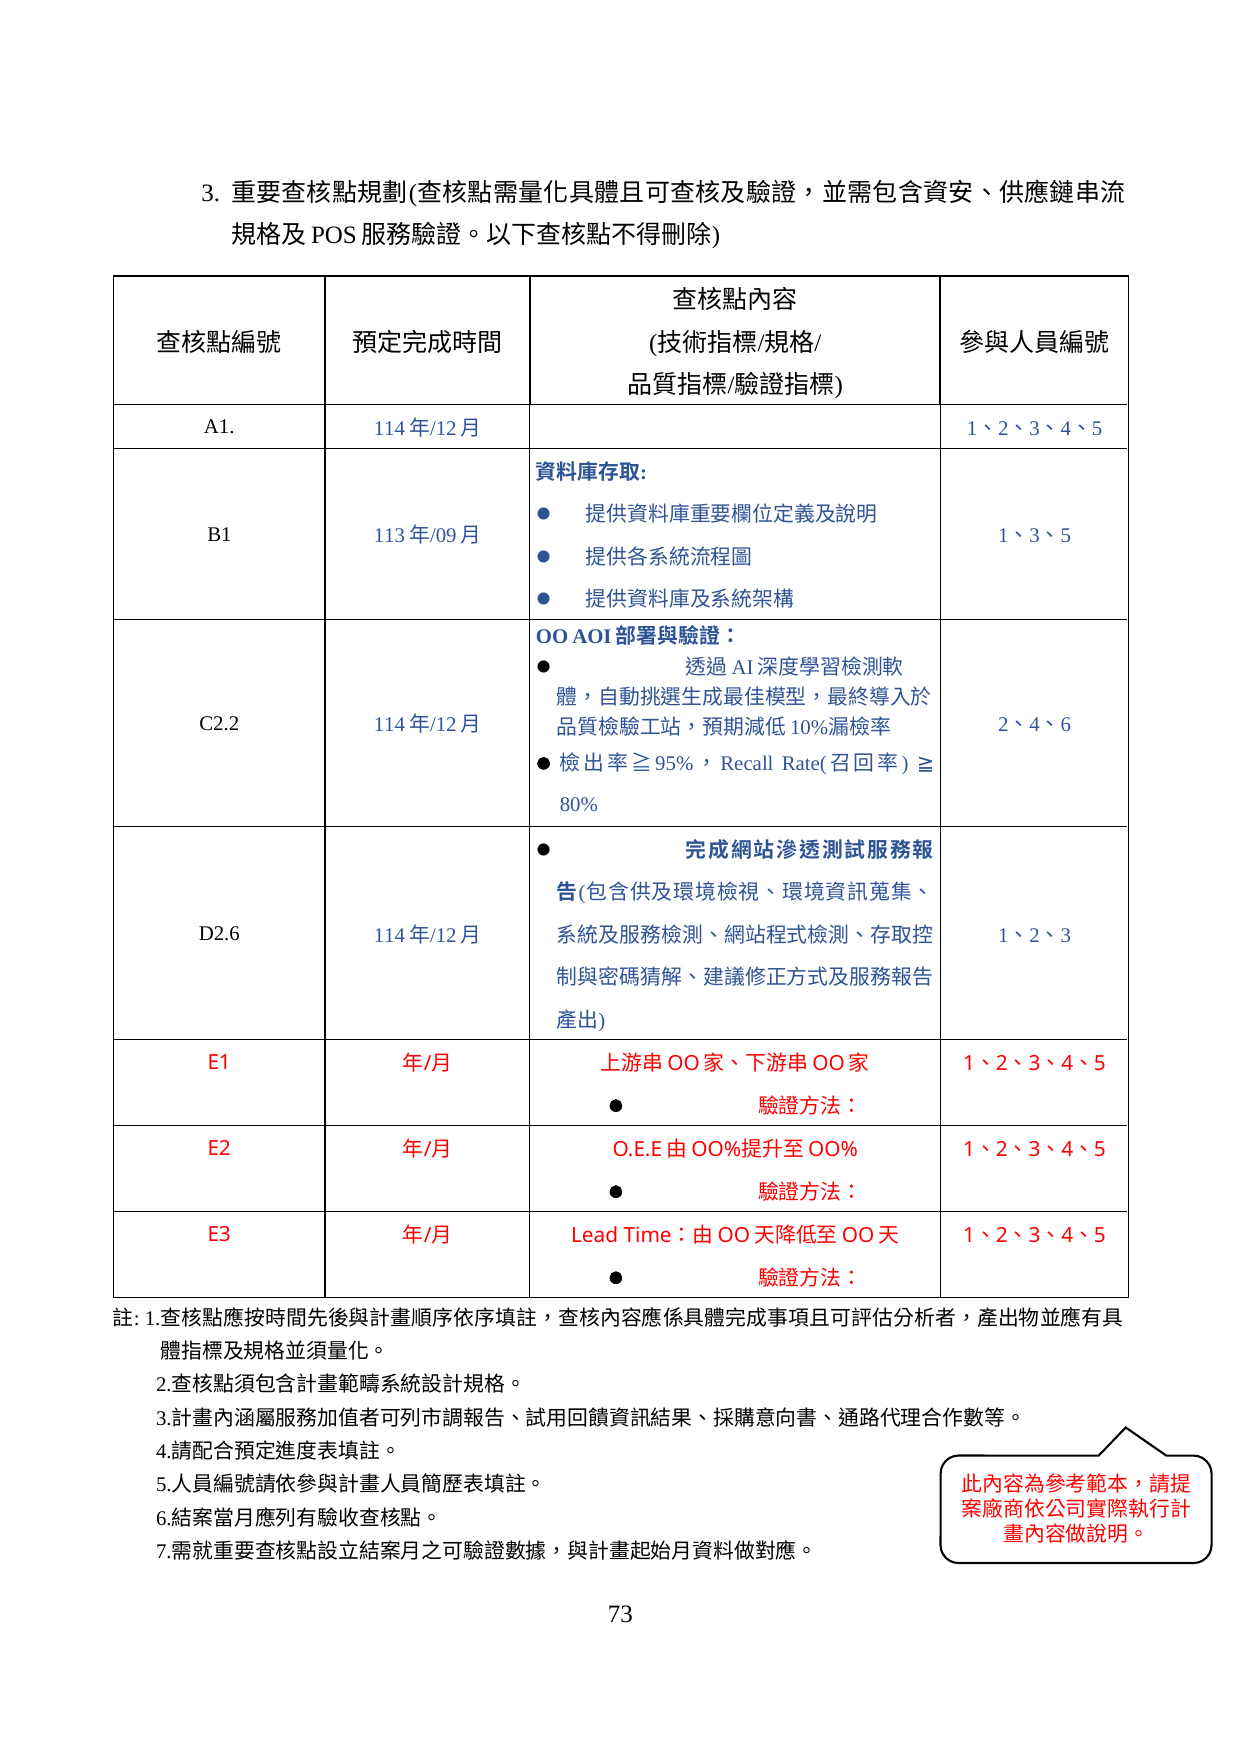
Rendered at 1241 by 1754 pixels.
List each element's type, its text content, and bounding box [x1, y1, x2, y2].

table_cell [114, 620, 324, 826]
text 5.人員編號請依參與計畫人員簡歷表填註。 [156, 1465, 941, 1498]
text 6.結案當月應列有驗收查核點。 [156, 1498, 939, 1532]
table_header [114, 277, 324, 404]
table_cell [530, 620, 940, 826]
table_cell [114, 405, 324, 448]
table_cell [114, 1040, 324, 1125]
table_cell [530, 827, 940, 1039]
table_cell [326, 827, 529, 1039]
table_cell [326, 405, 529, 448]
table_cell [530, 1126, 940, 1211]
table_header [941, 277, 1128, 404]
text 2.查核點須包含計畫範疇系統設計規格。 [156, 1365, 1148, 1398]
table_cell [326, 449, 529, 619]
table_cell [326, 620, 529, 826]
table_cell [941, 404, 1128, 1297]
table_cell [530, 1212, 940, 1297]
text 註: 1.查核點應按時間先後與計畫順序依序填註，查核內容應係具體完成事項且可評估分析者，產出物並應有具體指標及規格並須量化。 [112, 1298, 1128, 1365]
list 重要查核點規劃(查核點需量化具體且可查核及驗證，並需包含資安、供應鏈串流規格及POS服務驗證。以下查核點不得刪除) [201, 169, 1128, 254]
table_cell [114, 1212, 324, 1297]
text 7.需就重要查核點設立結案月之可驗證數據，與計畫起始月資料做對應。 [156, 1532, 957, 1565]
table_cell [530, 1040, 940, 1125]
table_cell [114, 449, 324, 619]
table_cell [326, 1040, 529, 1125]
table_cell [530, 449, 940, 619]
text 3.計畫內涵屬服務加值者可列市調報告、試用回饋資訊結果、採購意向書、通路代理合作數等。 [156, 1398, 1148, 1432]
text 4.請配合預定進度表填註。 [156, 1432, 1118, 1465]
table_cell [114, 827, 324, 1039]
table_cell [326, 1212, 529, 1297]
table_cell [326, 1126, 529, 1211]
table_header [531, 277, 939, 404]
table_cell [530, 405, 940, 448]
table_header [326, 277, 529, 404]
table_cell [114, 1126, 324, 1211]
